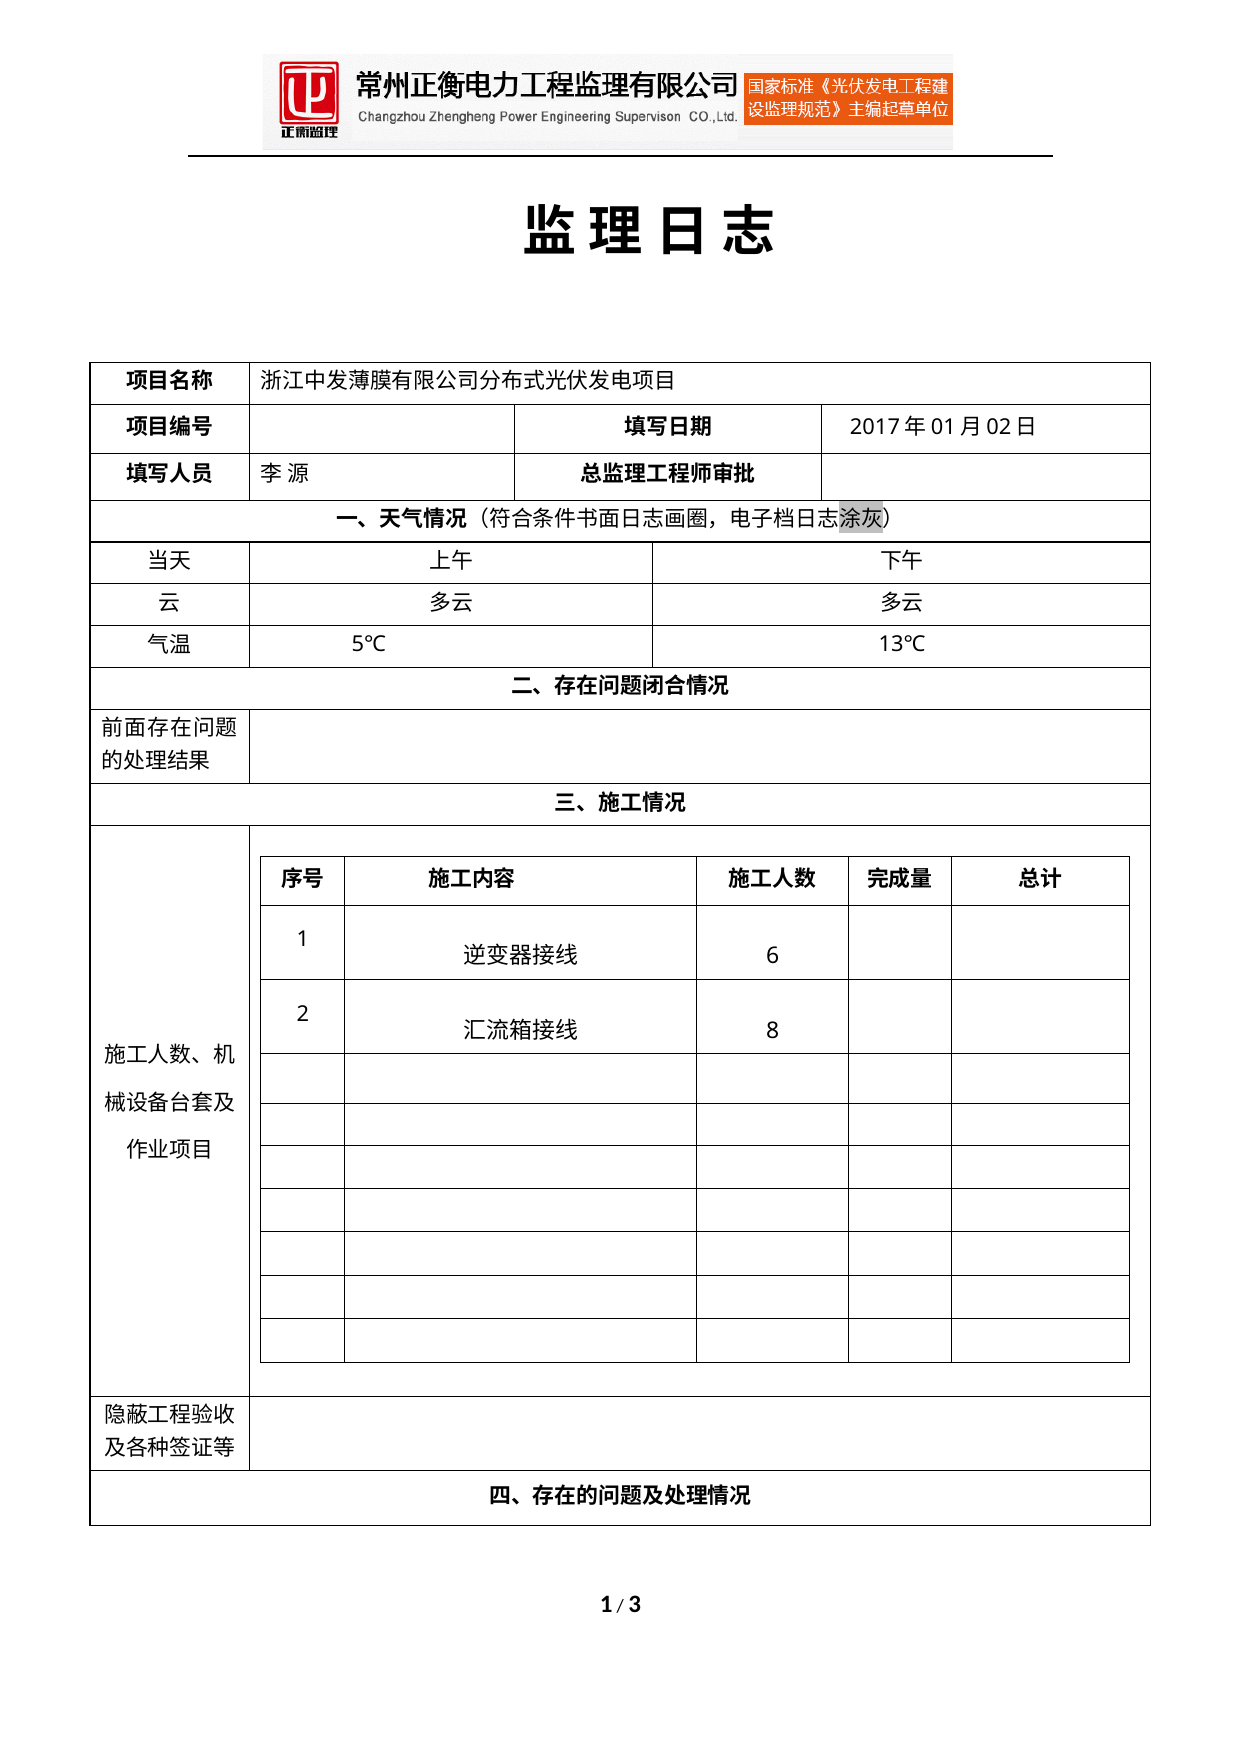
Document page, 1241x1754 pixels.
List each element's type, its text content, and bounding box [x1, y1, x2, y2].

table_cell 多云 [653, 584, 1150, 625]
table_cell 多云 [250, 584, 652, 625]
table_cell [822, 454, 1150, 499]
table_cell 李 源 [250, 454, 514, 499]
table_cell 气温 [91, 626, 249, 667]
table_cell 项目编号 [91, 405, 249, 452]
table_cell [250, 405, 514, 452]
table_cell [250, 1397, 1150, 1470]
table_cell 下午 [653, 543, 1150, 583]
text 监 理 日 志 [187, 178, 1053, 275]
table_cell 2017年01月02日 [822, 405, 1150, 452]
table_cell [250, 710, 1150, 783]
table_cell 填写日期 [515, 405, 821, 452]
table_cell 四、存在的问题及处理情况 [91, 1471, 1150, 1525]
table_cell 三、施工情况 [91, 784, 1150, 825]
table_cell [250, 826, 1150, 1396]
table_cell 上午 [250, 543, 652, 583]
table_cell 总监理工程师审批 [515, 454, 821, 499]
table_cell 二、存在问题闭合情况 [91, 668, 1150, 709]
table_cell 填写人员 [91, 454, 249, 499]
table_cell 施工人数、机械设备台套及作业项目 [91, 826, 249, 1396]
table_header 浙江中发薄膜有限公司分布式光伏发电项目 [250, 363, 1150, 404]
table_cell 隐蔽工程验收及各种签证等 [91, 1397, 249, 1470]
table_cell 5℃ [250, 626, 652, 667]
table_cell 一、天气情况（符合条件书面日志画圈，电子档日志涂灰） [91, 501, 1150, 541]
table_cell 当天 [91, 543, 249, 583]
table_cell 13℃ [653, 626, 1150, 667]
table_header 项目名称 [91, 363, 249, 404]
picture [262, 54, 954, 150]
table_cell 前面存在问题的处理结果 [91, 710, 249, 783]
table_cell 云 [91, 584, 249, 625]
